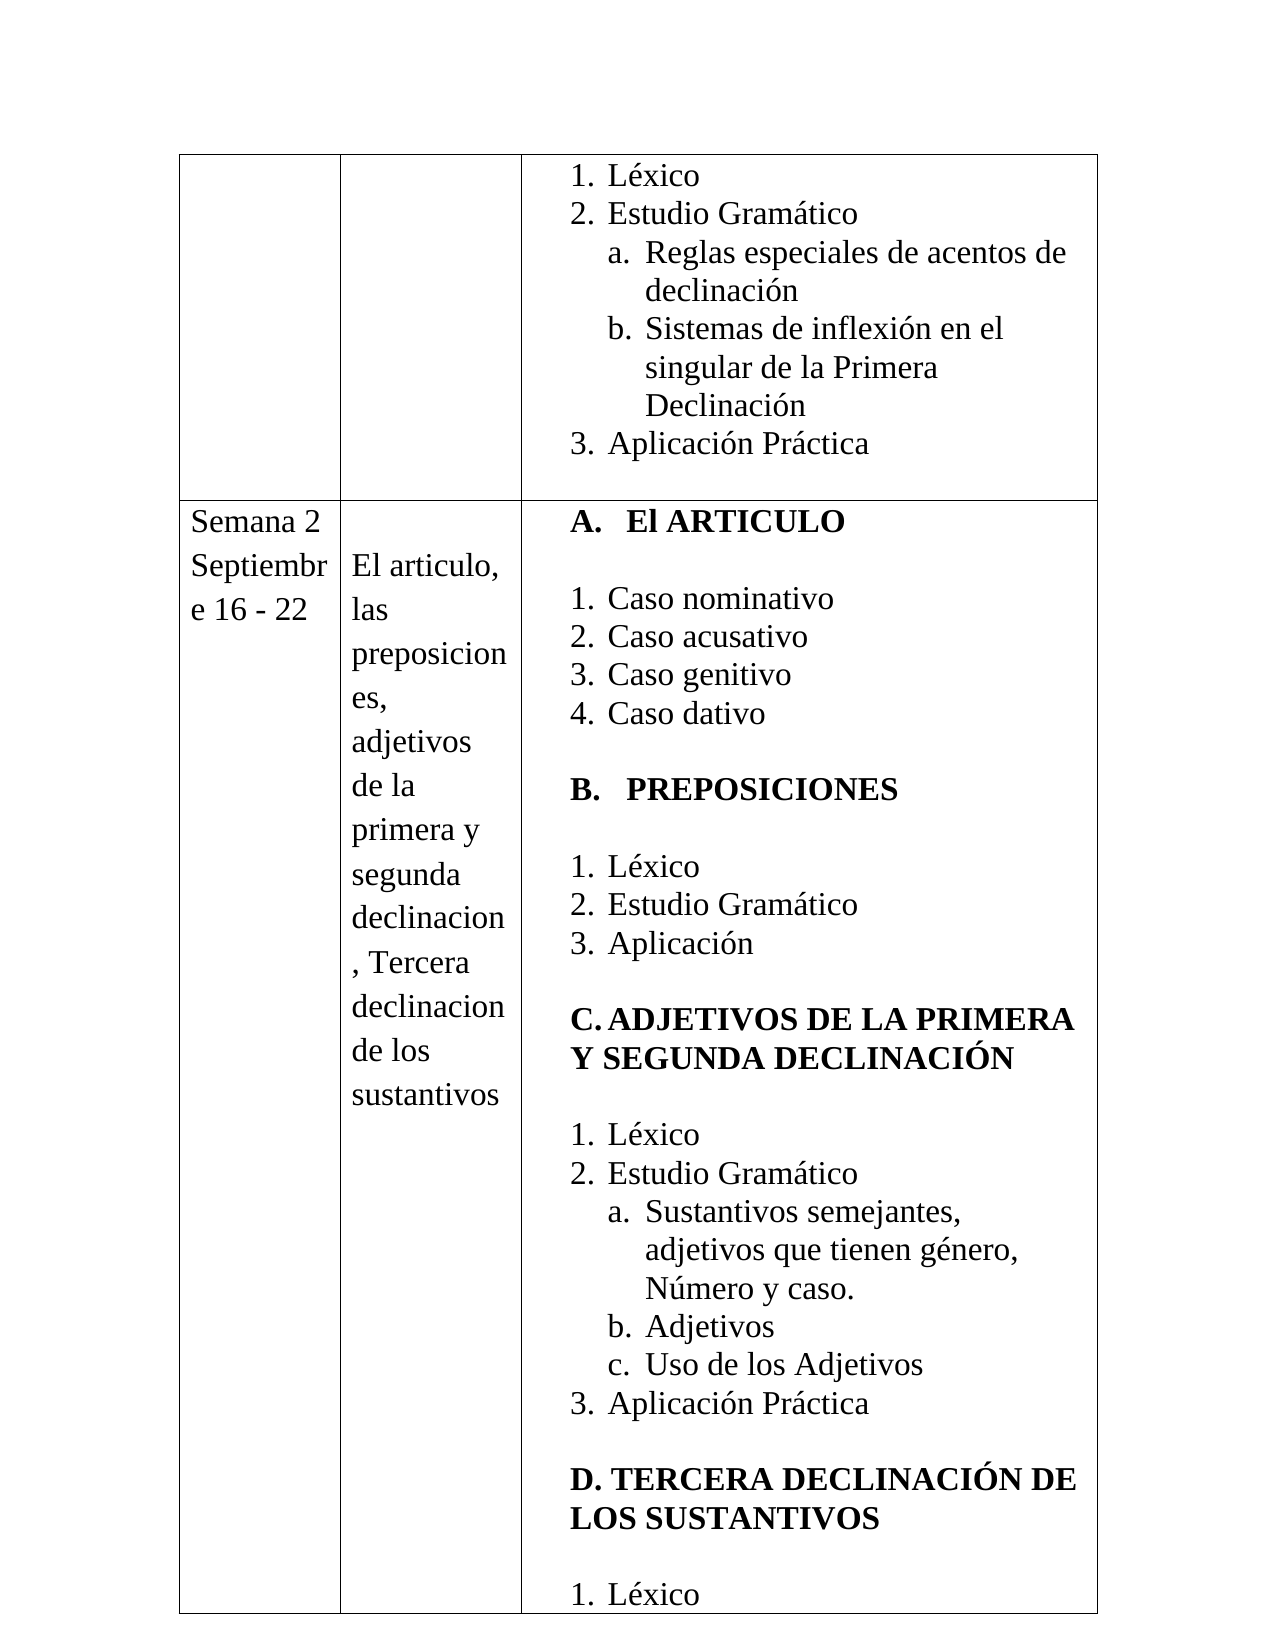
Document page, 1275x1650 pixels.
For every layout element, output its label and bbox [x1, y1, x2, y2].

table_cell [341, 155, 521, 500]
table_cell [522, 501, 1097, 1613]
table_cell [180, 155, 340, 500]
table_cell [522, 155, 1097, 500]
table_cell [341, 501, 521, 1613]
table_cell [180, 501, 340, 1613]
